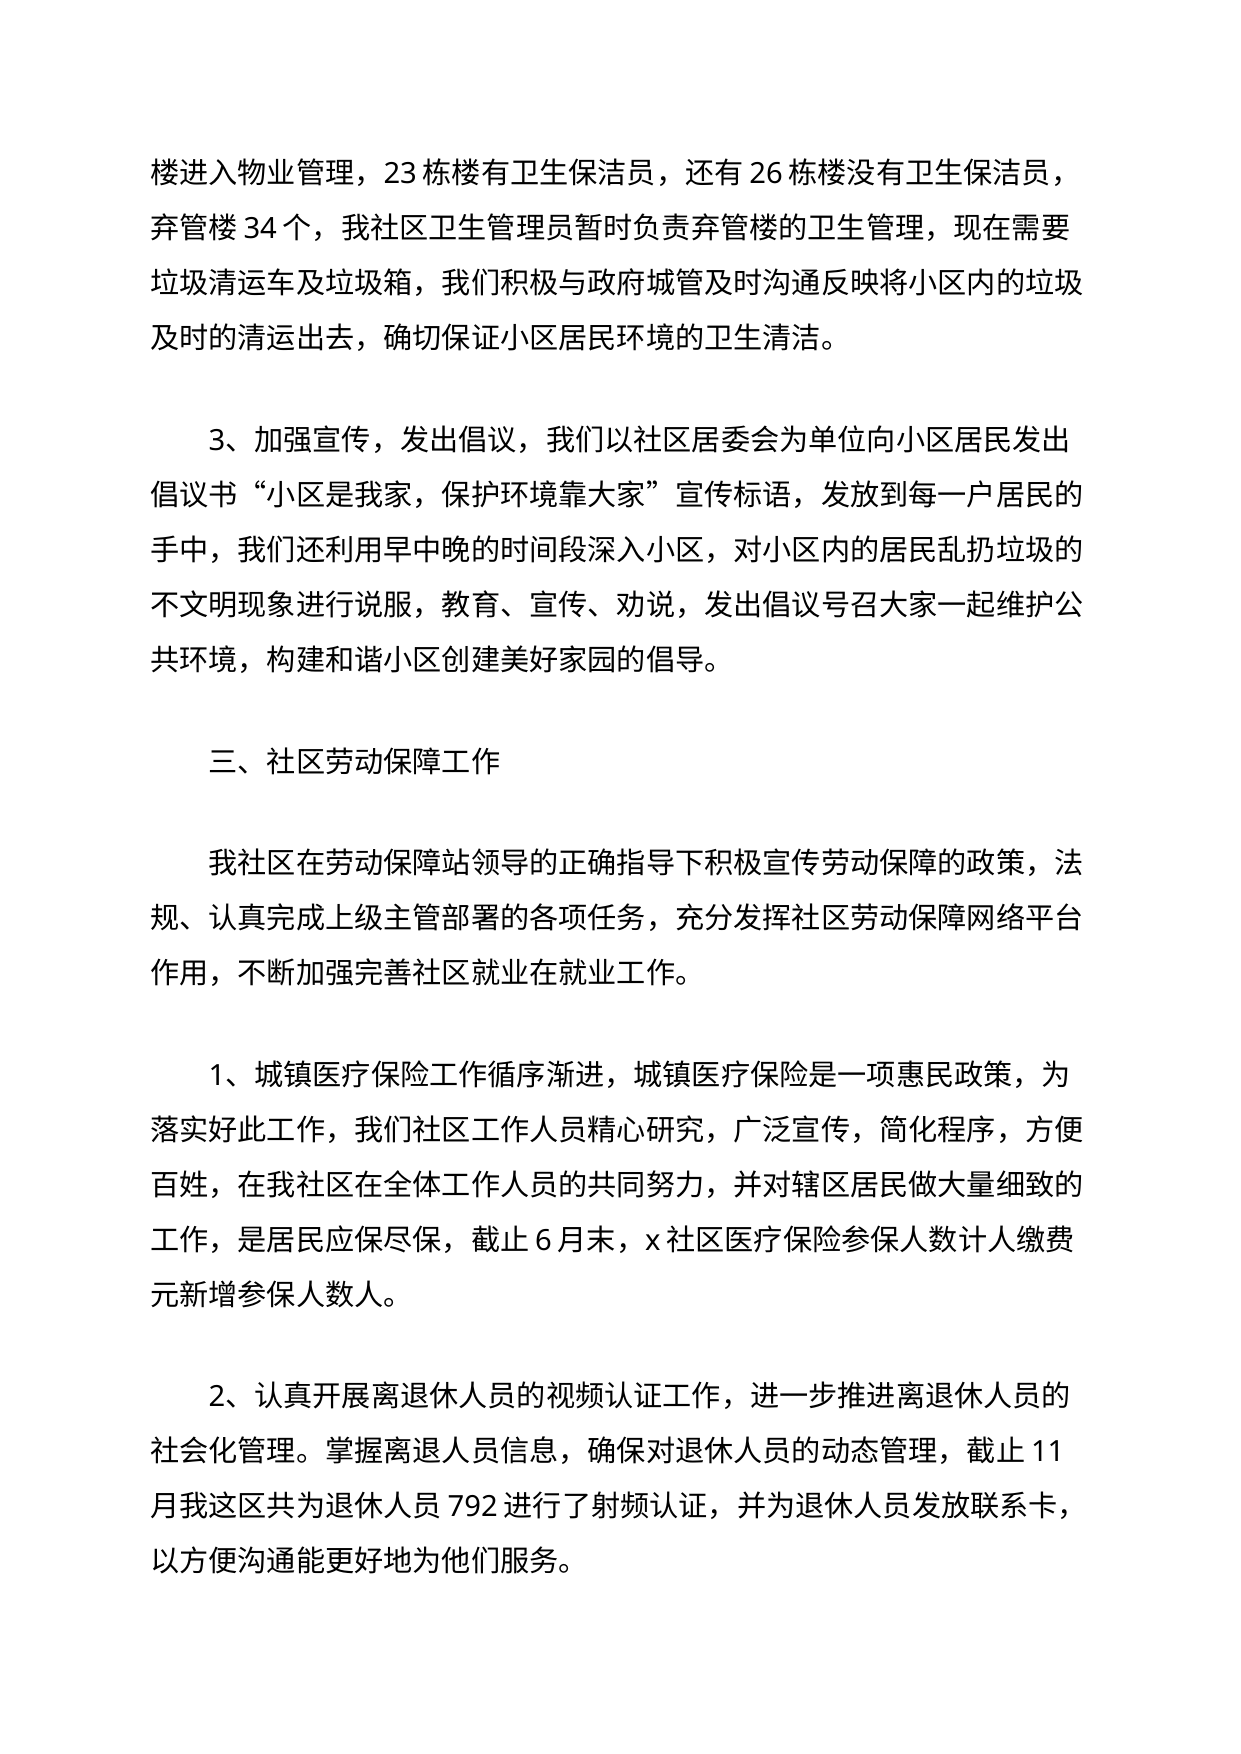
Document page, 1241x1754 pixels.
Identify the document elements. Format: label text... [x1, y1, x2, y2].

text 3、加强宣传，发出倡议，我们以社区居委会为单位向小区居民发出倡议书“小区是我家，保护环境靠大家”宣传标语，发放到每一户居民的手中，我们还利用早中晚的时间段深入小区，对小区内的居民乱扔垃圾的不文明现象进行说服，教育、宣传、劝说，发出倡议号召大家一起维护公共环境，构建和谐小区创建美好家园的倡导。 [150, 417, 1090, 679]
text 三、社区劳动保障工作 [150, 738, 1090, 780]
text 1、城镇医疗保险工作循序渐进，城镇医疗保险是一项惠民政策，为落实好此工作，我们社区工作人员精心研究，广泛宣传，简化程序，方便百姓，在我社区在全体工作人员的共同努力，并对辖区居民做大量细致的工作，是居民应保尽保，截止6月末，x社区医疗保险参保人数计人缴费元新增参保人数人。 [150, 1051, 1090, 1313]
text 2、认真开展离退休人员的视频认证工作，进一步推进离退休人员的社会化管理。掌握离退人员信息，确保对退休人员的动态管理，截止11月我这区共为退休人员792进行了射频认证，并为退休人员发放联系卡，以方便沟通能更好地为他们服务。 [150, 1373, 1090, 1580]
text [150, 150, 1090, 357]
text 我社区在劳动保障站领导的正确指导下积极宣传劳动保障的政策，法规、认真完成上级主管部署的各项任务，充分发挥社区劳动保障网络平台作用，不断加强完善社区就业在就业工作。 [150, 840, 1090, 992]
